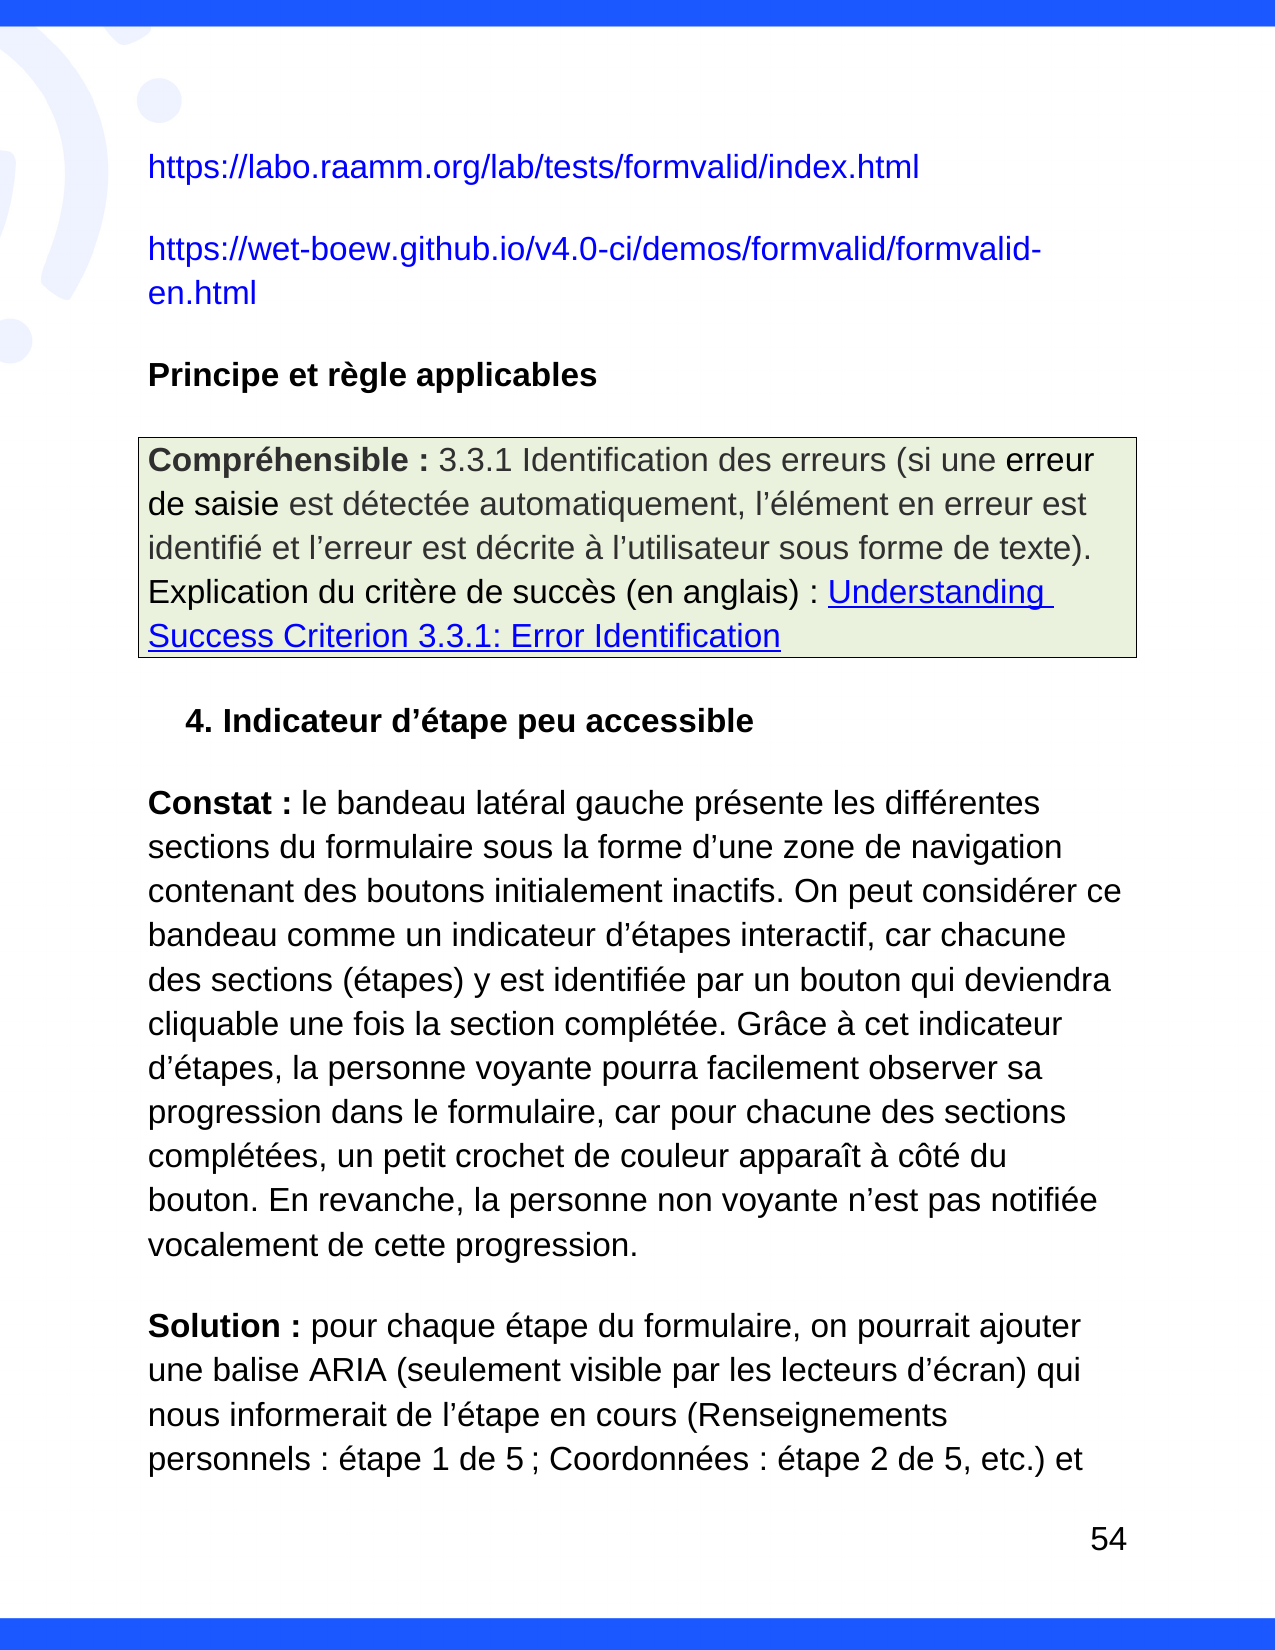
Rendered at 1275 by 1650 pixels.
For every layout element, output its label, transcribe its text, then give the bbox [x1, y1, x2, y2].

text https://labo.raamm.org/lab/tests/formvalid/index.html [148, 148, 1127, 186]
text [148, 1306, 1127, 1477]
text Principe et règle applicables [148, 355, 1127, 393]
text https://wet-boew.github.io/v4.0-ci/demos/formvalid/formvalid-en.html [148, 229, 1127, 312]
list Indicateur d’étape peu accessible [185, 701, 1127, 740]
picture [0, 0, 1275, 1650]
text Compréhensible : 3.3.1 Identification des erreurs (si une erreur de saisie est détectée automatiquement, l’élément en erreur est identifié et l’erreur est décrite à l’utilisateur sous forme de texte). Explication du critère de succès (en anglais) : Understanding Success Criterion 3.3.1: Error Identification [139, 438, 1136, 657]
text Constat : le bandeau latéral gauche présente les différentes sections du formulaire sous la forme d’une zone de navigation contenant des boutons initialement inactifs. On peut considérer ce bandeau comme un indicateur d’étapes interactif, car chacune des sections (étapes) y est identifiée par un bouton qui deviendra cliquable une fois la section complétée. Grâce à cet indicateur d’étapes, la personne voyante pourra facilement observer sa progression dans le formulaire, car pour chacune des sections complétées, un petit crochet de couleur apparaît à côté du bouton. En revanche, la personne non voyante n’est pas notifiée vocalement de cette progression. [148, 783, 1127, 1263]
